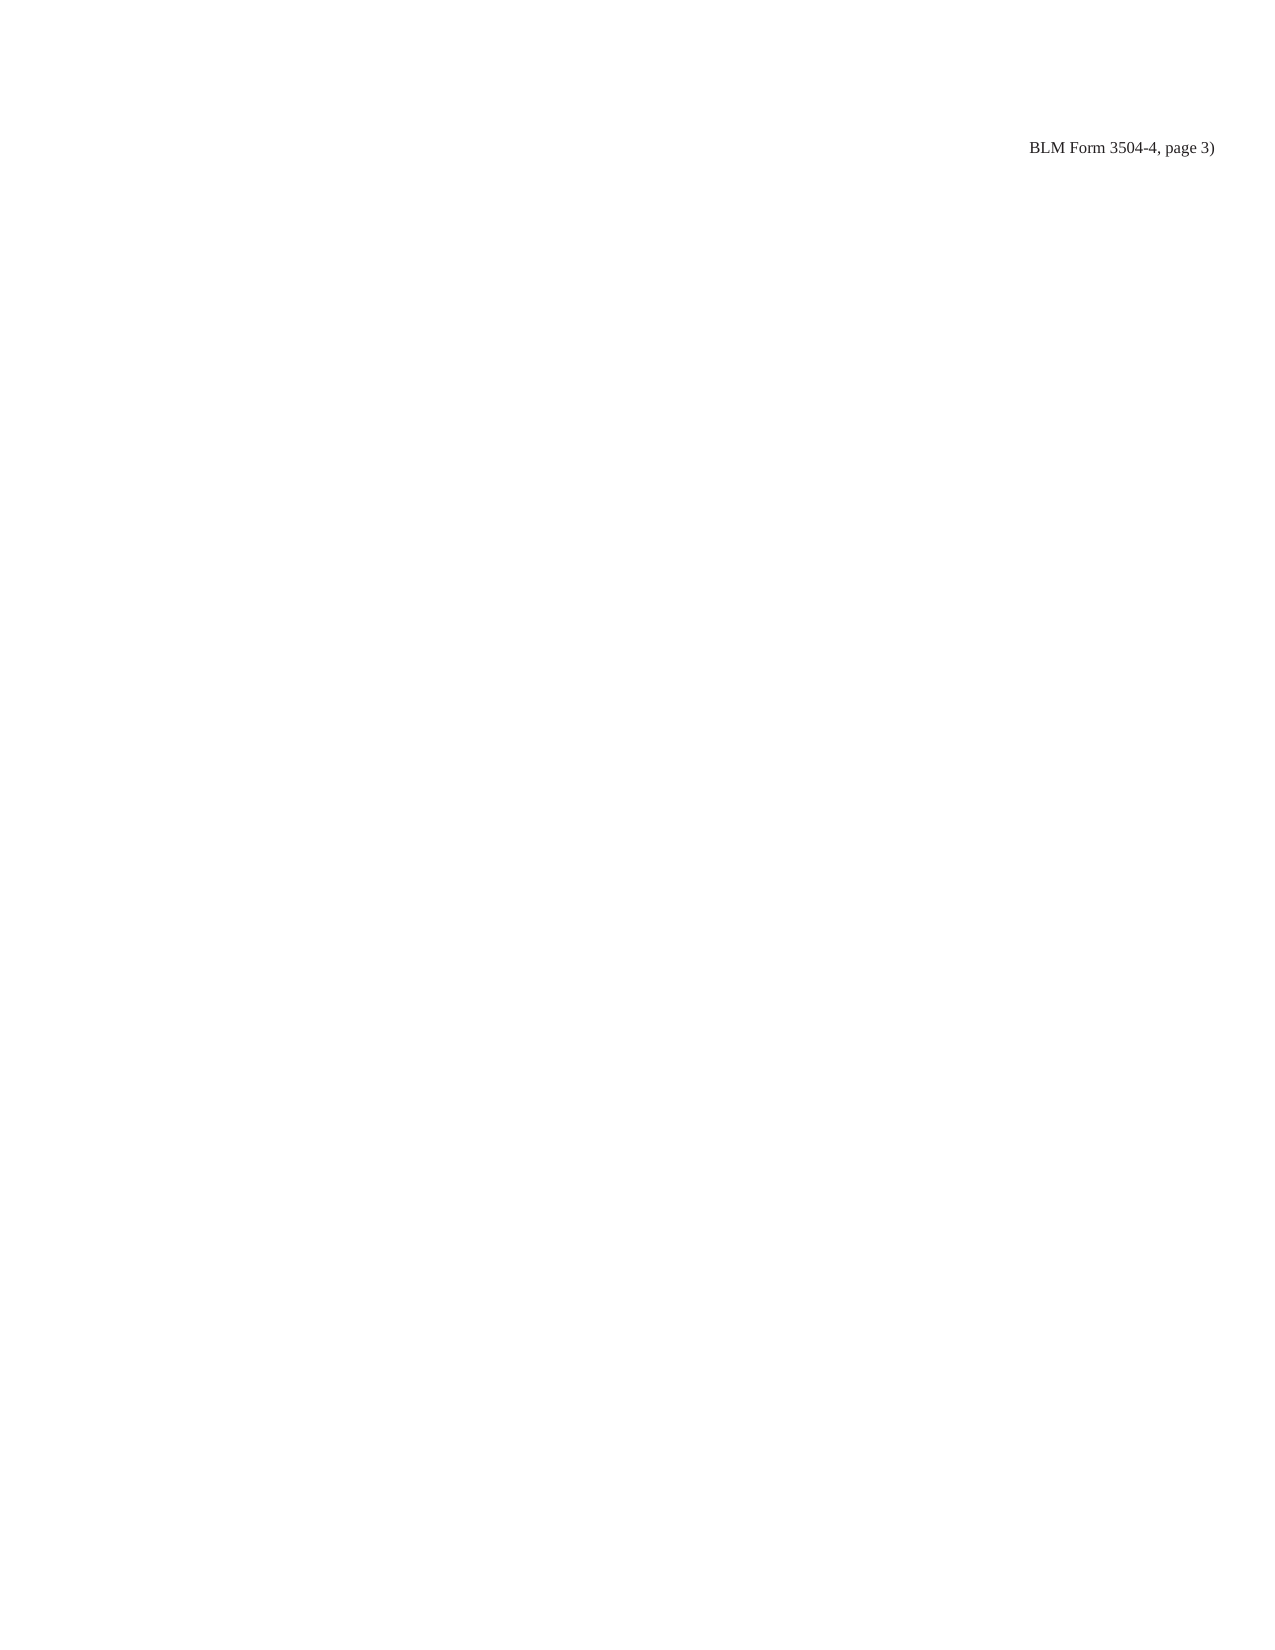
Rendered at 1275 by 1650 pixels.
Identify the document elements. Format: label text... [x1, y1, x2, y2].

text BLM Form 3504-4, page 3) [114, 137, 1214, 157]
